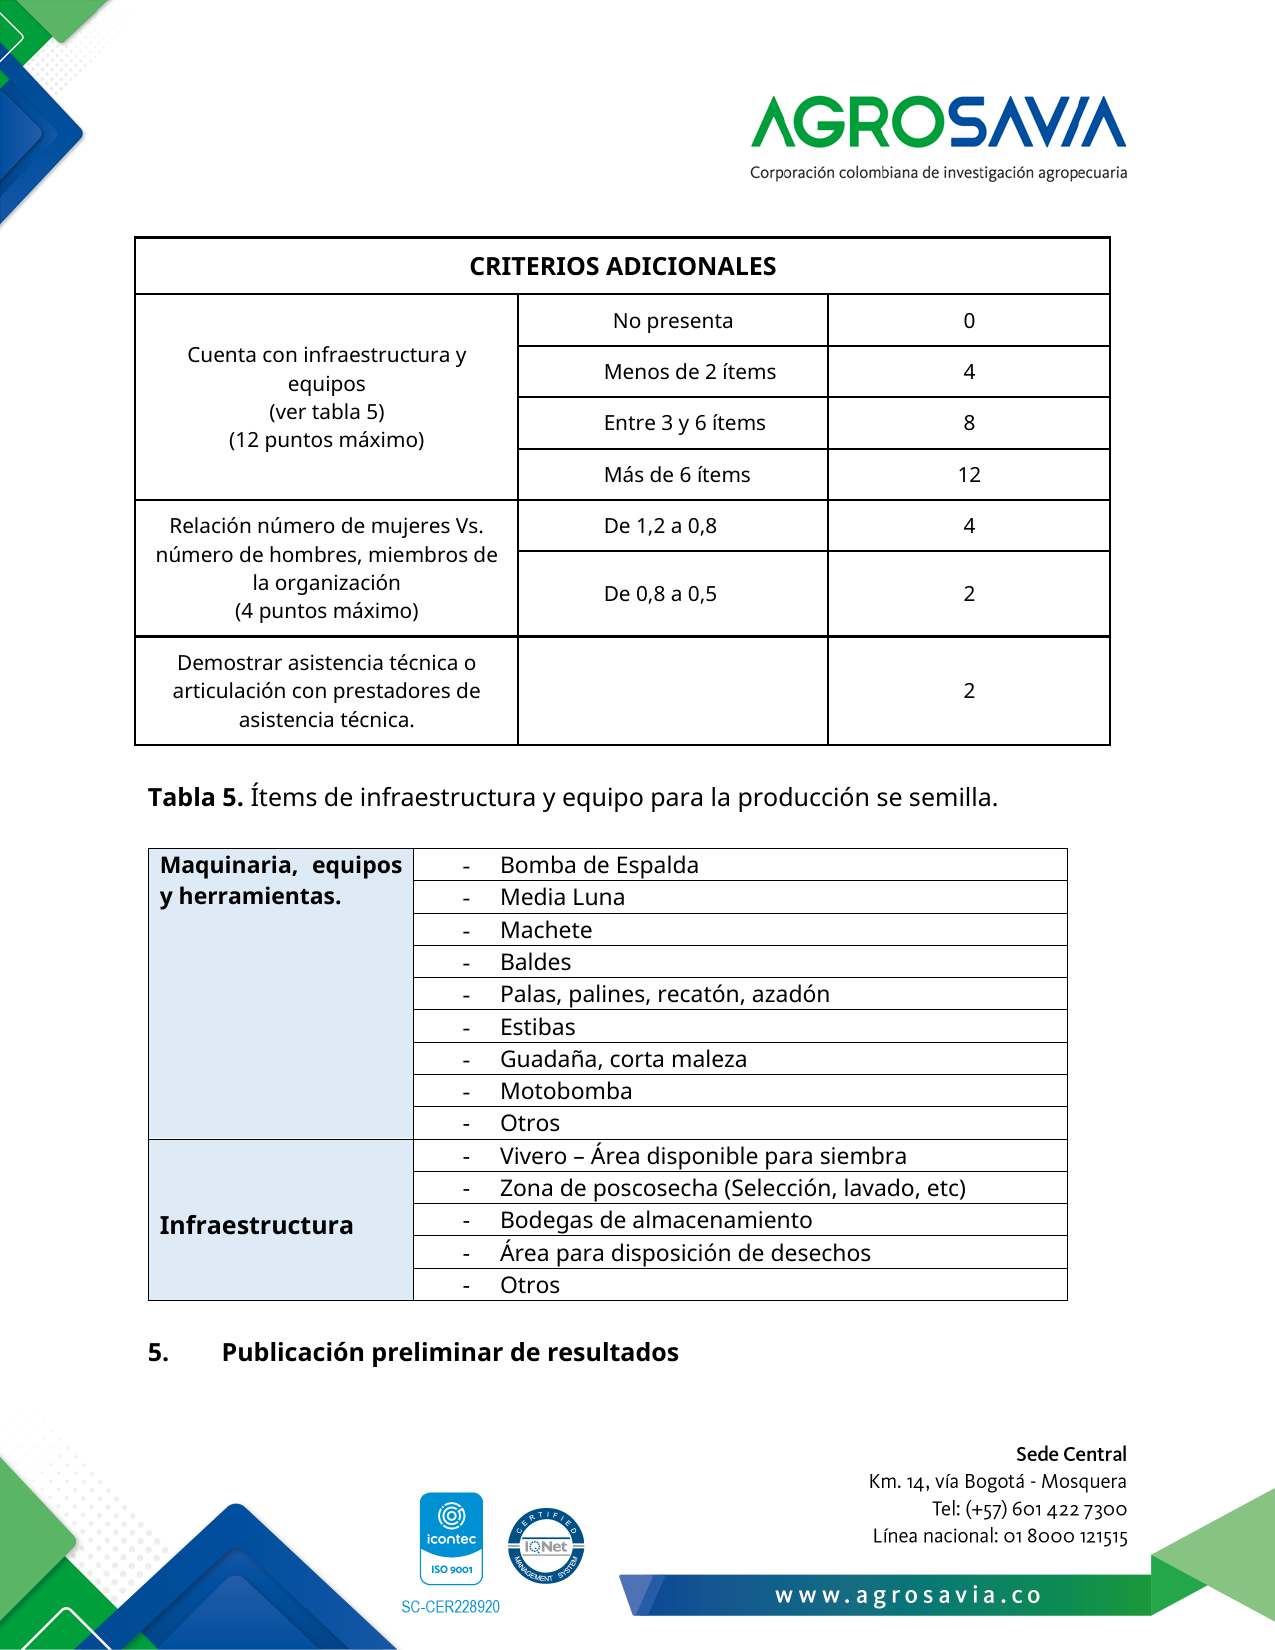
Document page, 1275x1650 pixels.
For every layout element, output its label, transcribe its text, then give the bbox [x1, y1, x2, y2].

table_cell Media Luna [414, 881, 1067, 912]
table_cell 4 [829, 347, 1109, 396]
table_cell Más de 6 ítems [519, 450, 827, 499]
table_cell Otros [414, 1107, 1067, 1138]
table_cell 2 [829, 552, 1109, 635]
table_cell De 0,8 a 0,5 [519, 552, 827, 635]
table_cell Motobomba [414, 1075, 1067, 1106]
table_cell Área para disposición de desechos [414, 1236, 1067, 1268]
table_cell 8 [829, 398, 1109, 447]
table_cell 0 [829, 295, 1109, 345]
table_cell 2 [829, 638, 1109, 744]
text Tabla 5. Ítems de infraestructura y equipo para la producción se semilla. [148, 780, 1098, 814]
table_cell Demostrar asistencia técnica o articulación con prestadores de asistencia técnica. [136, 638, 517, 744]
table_cell Guadaña, corta maleza [414, 1043, 1067, 1074]
table_header Maquinaria, equipos y herramientas. [149, 849, 413, 1138]
table_cell Bodegas de almacenamiento [414, 1204, 1067, 1235]
table_cell Cuenta con infraestructura y equipos (ver tabla 5) (12 puntos máximo) [136, 295, 517, 499]
table_cell Estibas [414, 1010, 1067, 1042]
table_cell Relación número de mujeres Vs. número de hombres, miembros de la organización (4 puntos máximo) [136, 501, 517, 635]
table_cell 12 [829, 450, 1109, 499]
table_cell Vivero – Área disponible para siembra [414, 1140, 1067, 1171]
picture [0, 1207, 1275, 1650]
table_cell Menos de 2 ítems [519, 347, 827, 396]
table_cell Machete [414, 914, 1067, 945]
table_cell 4 [829, 501, 1109, 550]
table_cell Otros [414, 1269, 1067, 1300]
table_cell CRITERIOS ADICIONALES [136, 239, 1109, 293]
table_cell De 1,2 a 0,8 [519, 501, 827, 550]
list Publicación preliminar de resultados [148, 1335, 1098, 1369]
table_cell [519, 638, 827, 744]
table_header Bomba de Espalda [414, 849, 1067, 880]
table_cell Palas, palines, recatón, azadón [414, 978, 1067, 1009]
table_cell Entre 3 y 6 ítems [519, 398, 827, 447]
table_cell Infraestructura [149, 1140, 413, 1300]
table_cell Zona de poscosecha (Selección, lavado, etc) [414, 1172, 1067, 1203]
table_cell Baldes [414, 946, 1067, 977]
table_cell No presenta [519, 295, 827, 345]
picture [0, 0, 1275, 236]
